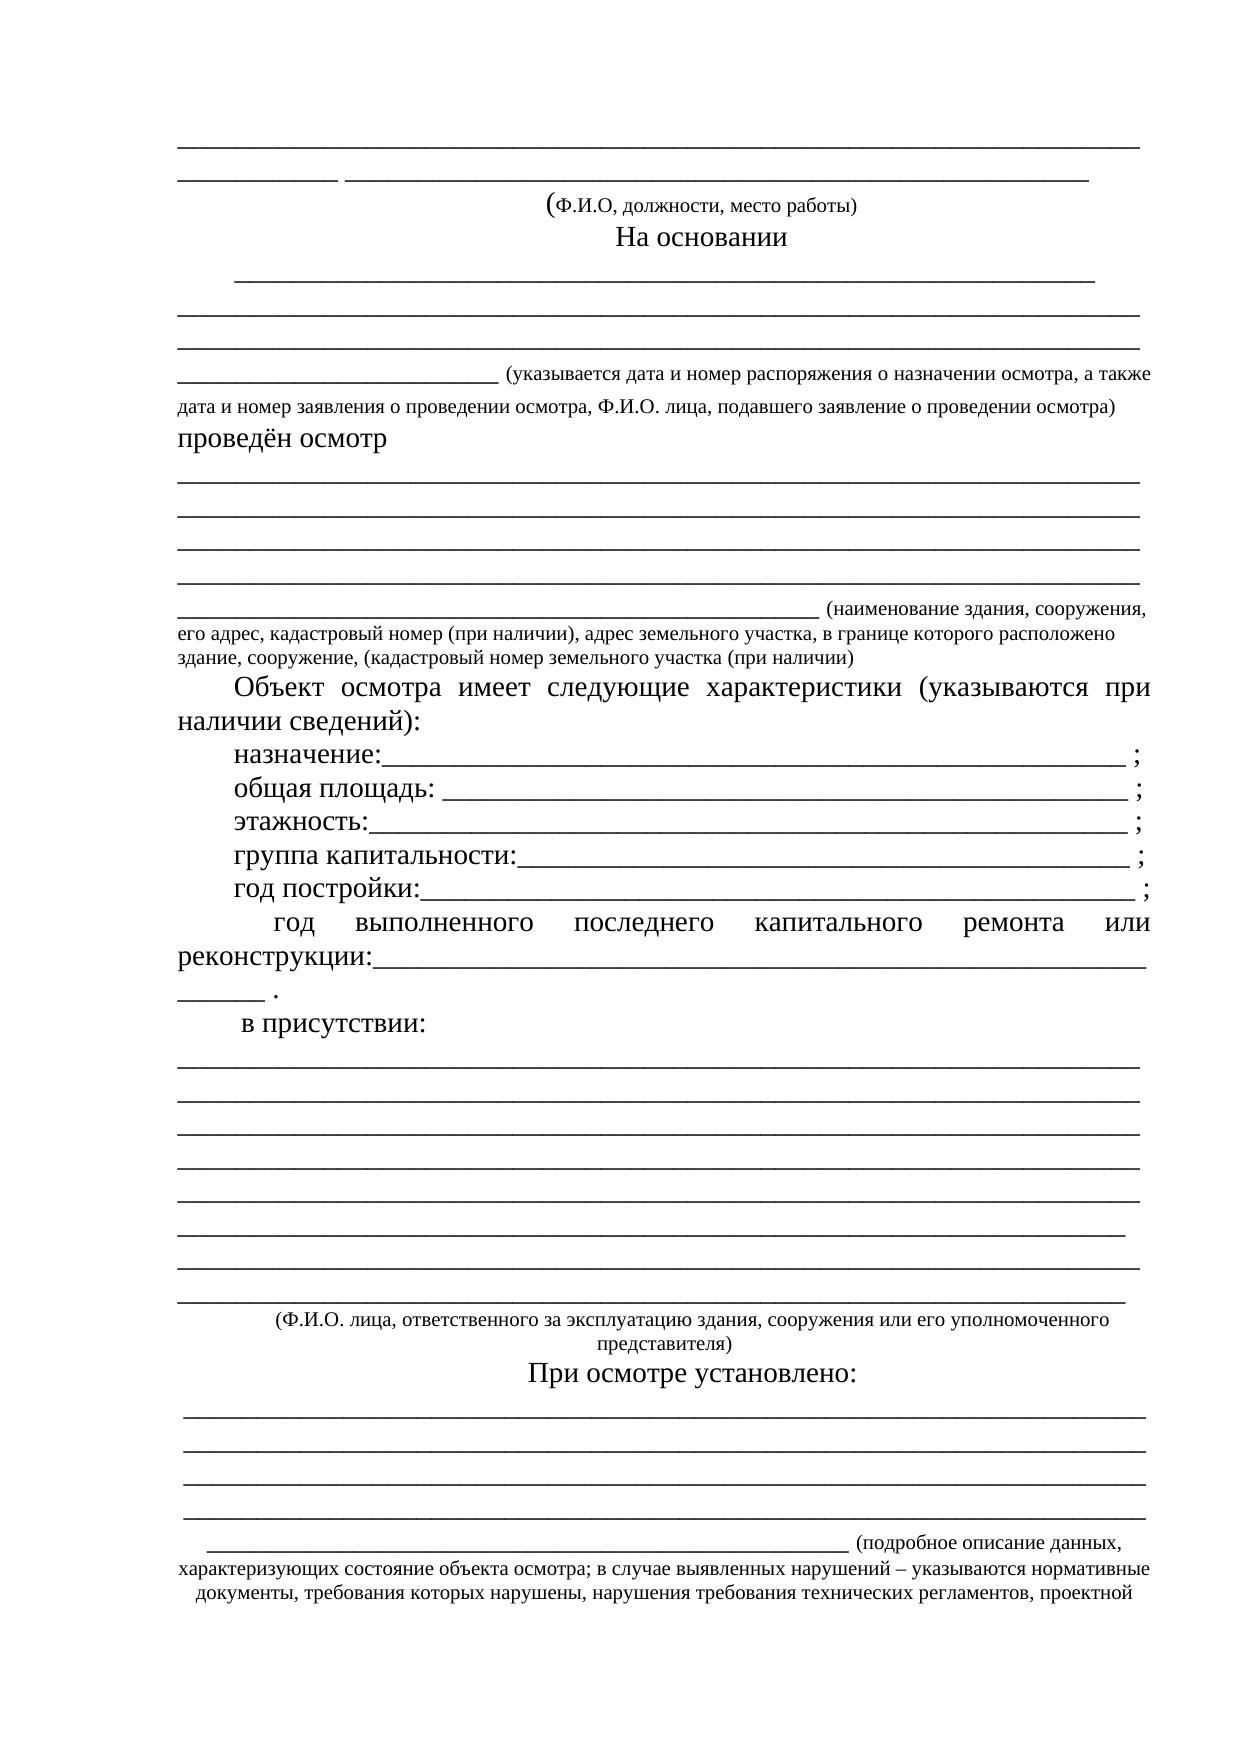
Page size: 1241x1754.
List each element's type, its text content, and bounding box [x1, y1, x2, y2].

text __________________________________________________________________________________________________________________________________________________________ (указывается дата и номер распоряжения о назначении осмотра, а также дата и номер заявления о проведении осмотра, Ф.И.О. лица, подавшего заявление о проведении осмотра) [177, 286, 1152, 420]
text ____________________________________________________________________________________________________________________________________ ___________________________________________________________________________________________________________________________________ ___________________________________________________________________________________________________________________________________ [177, 1105, 1152, 1307]
text общая площадь: _______________________________________________ ; [177, 770, 1152, 803]
text На основании ___________________________________________________________ [177, 219, 1152, 286]
text группа капитальности:__________________________________________ ; [177, 837, 1152, 871]
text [177, 118, 1152, 185]
text этажность:____________________________________________________ ; [177, 803, 1152, 837]
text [177, 1355, 1152, 1604]
text (Ф.И.О. лица, ответственного за эксплуатацию здания, сооружения или его уполномоченного представителя) [177, 1307, 1152, 1355]
text проведён осмотр ____________________________________________________________________________________________________________________________________________________________________________________________________________________________________________________________________________________________________________________ (наименование здания, сооружения, его адрес, кадастровый номер (при наличии), адрес земельного участка, в границе которого расположено здание, сооружение, (кадастровый номер земельного участка (при наличии) [177, 420, 1152, 669]
text (Ф.И.О, должности, место работы) [177, 185, 1152, 219]
text Объект осмотра имеет следующие характеристики (указываются при наличии сведений): [177, 669, 1152, 736]
text год выполненного последнего капитального ремонта или реконструкции:___________________________________________________________ . [177, 904, 1152, 1005]
text назначение:___________________________________________________ ; [177, 736, 1152, 770]
text в присутствии: [177, 1005, 1152, 1038]
text год постройки:_________________________________________________ ; [177, 871, 1152, 904]
text ____________________________________________________________________________________________________________________________________ [177, 1038, 1152, 1105]
